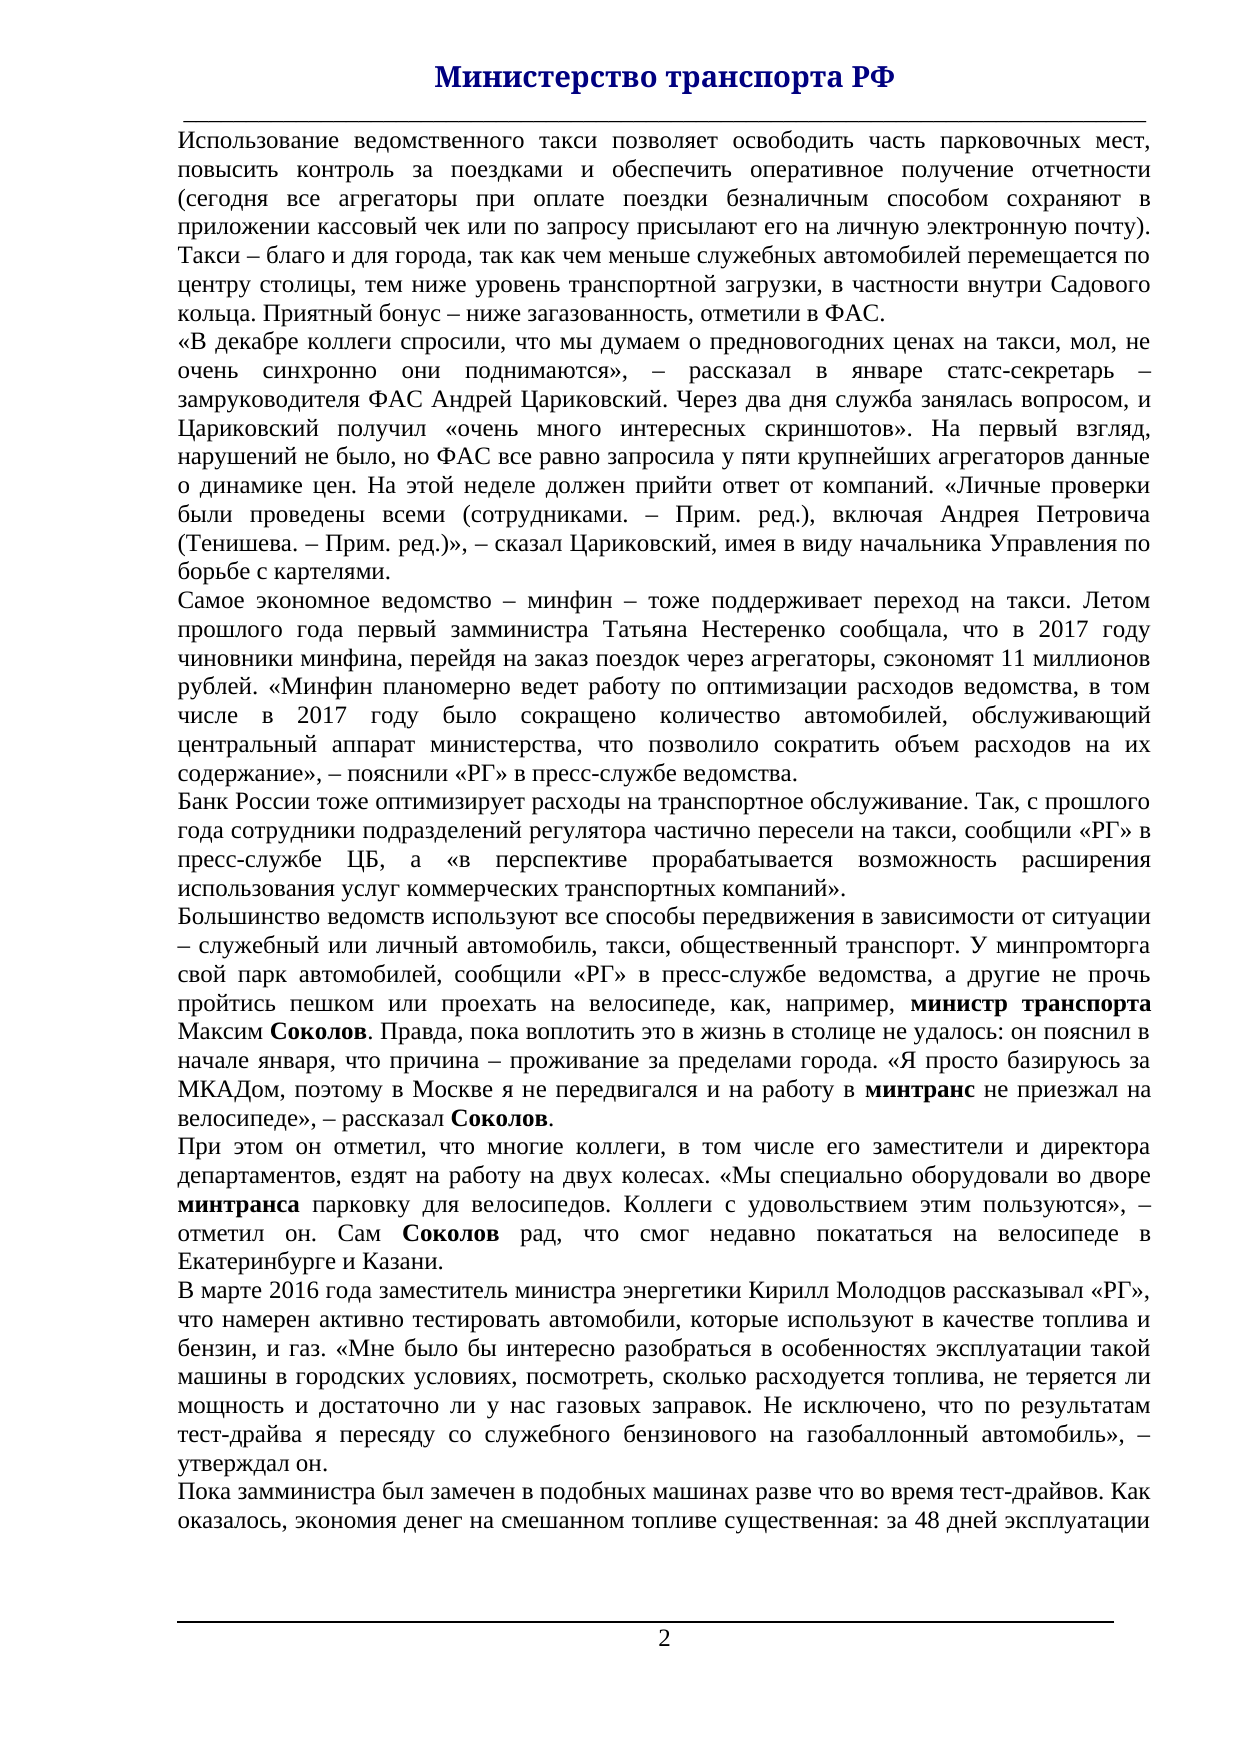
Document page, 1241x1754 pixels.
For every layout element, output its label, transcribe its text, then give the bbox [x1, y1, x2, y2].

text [177, 1476, 1152, 1534]
text Самое экономное ведомство – минфин – тоже поддерживает переход на такси. Летом прошлого года первый замминистра Татьяна Нестеренко сообщала, что в 2017 году чиновники минфина, перейдя на заказ поездок через агрегаторы, сэкономят 11 миллионов рублей. «Минфин планомерно ведет работу по оптимизации расходов ведомства, в том числе в 2017 году было сокращено количество автомобилей, обслуживающий центральный аппарат министерства, что позволило сократить объем расходов на их содержание», – пояснили «РГ» в пресс-службе ведомства. [177, 585, 1152, 786]
text В марте 2016 года заместитель министра энергетики Кирилл Молодцов рассказывал «РГ», что намерен активно тестировать автомобили, которые используют в качестве топлива и бензин, и газ. «Мне было бы интересно разобраться в особенностях эксплуатации такой машины в городских условиях, посмотреть, сколько расходуется топлива, не теряется ли мощность и достаточно ли у нас газовых заправок. Не исключено, что по результатам тест-драйва я пересяду со служебного бензинового на газобаллонный автомобиль», – утверждал он. [177, 1275, 1152, 1476]
text «В декабре коллеги спросили, что мы думаем о предновогодних ценах на такси, мол, не очень синхронно они поднимаются», – рассказал в январе статс-секретарь – замруководителя ФАС Андрей Цариковский. Через два дня служба занялась вопросом, и Цариковский получил «очень много интересных скриншотов». На первый взгляд, нарушений не было, но ФАС все равно запросила у пяти крупнейших агрегаторов данные о динамике цен. На этой неделе должен прийти ответ от компаний. «Личные проверки были проведены всеми (сотрудниками. – Прим. ред.), включая Андрея Петровича (Тенишева. – Прим. ред.)», – сказал Цариковский, имея в виду начальника Управления по борьбе с картелями. [177, 326, 1152, 585]
text При этом он отметил, что многие коллеги, в том числе его заместители и директора департаментов, ездят на работу на двух колесах. «Мы специально оборудовали во дворе минтранса парковку для велосипедов. Коллеги с удовольствием этим пользуются», – отметил он. Сам Соколов рад, что смог недавно покататься на велосипеде в Екатеринбурге и Казани. [177, 1131, 1152, 1275]
text Использование ведомственного такси позволяет освободить часть парковочных мест, повысить контроль за поездками и обеспечить оперативное получение отчетности (сегодня все агрегаторы при оплате поездки безналичным способом сохраняют в приложении кассовый чек или по запросу присылают его на личную электронную почту). Такси – благо и для города, так как чем меньше служебных автомобилей перемещается по центру столицы, тем ниже уровень транспортной загрузки, в частности внутри Садового кольца. Приятный бонус – ниже загазованность, отметили в ФАС. [177, 125, 1152, 326]
text Банк России тоже оптимизирует расходы на транспортное обслуживание. Так, с прошлого года сотрудники подразделений регулятора частично пересели на такси, сообщили «РГ» в пресс-службе ЦБ, а «в перспективе прорабатывается возможность расширения использования услуг коммерческих транспортных компаний». [177, 786, 1152, 901]
text Большинство ведомств используют все способы передвижения в зависимости от ситуации – служебный или личный автомобиль, такси, общественный транспорт. У минпромторга свой парк автомобилей, сообщили «РГ» в пресс-службе ведомства, а другие не прочь пройтись пешком или проехать на велосипеде, как, например, министр транспорта Максим Соколов. Правда, пока воплотить это в жизнь в столице не удалось: он пояснил в начале января, что причина – проживание за пределами города. «Я просто базируюсь за МКАДом, поэтому в Москве я не передвигался и на работу в минтранс не приезжал на велосипеде», – рассказал Соколов. [177, 901, 1152, 1131]
